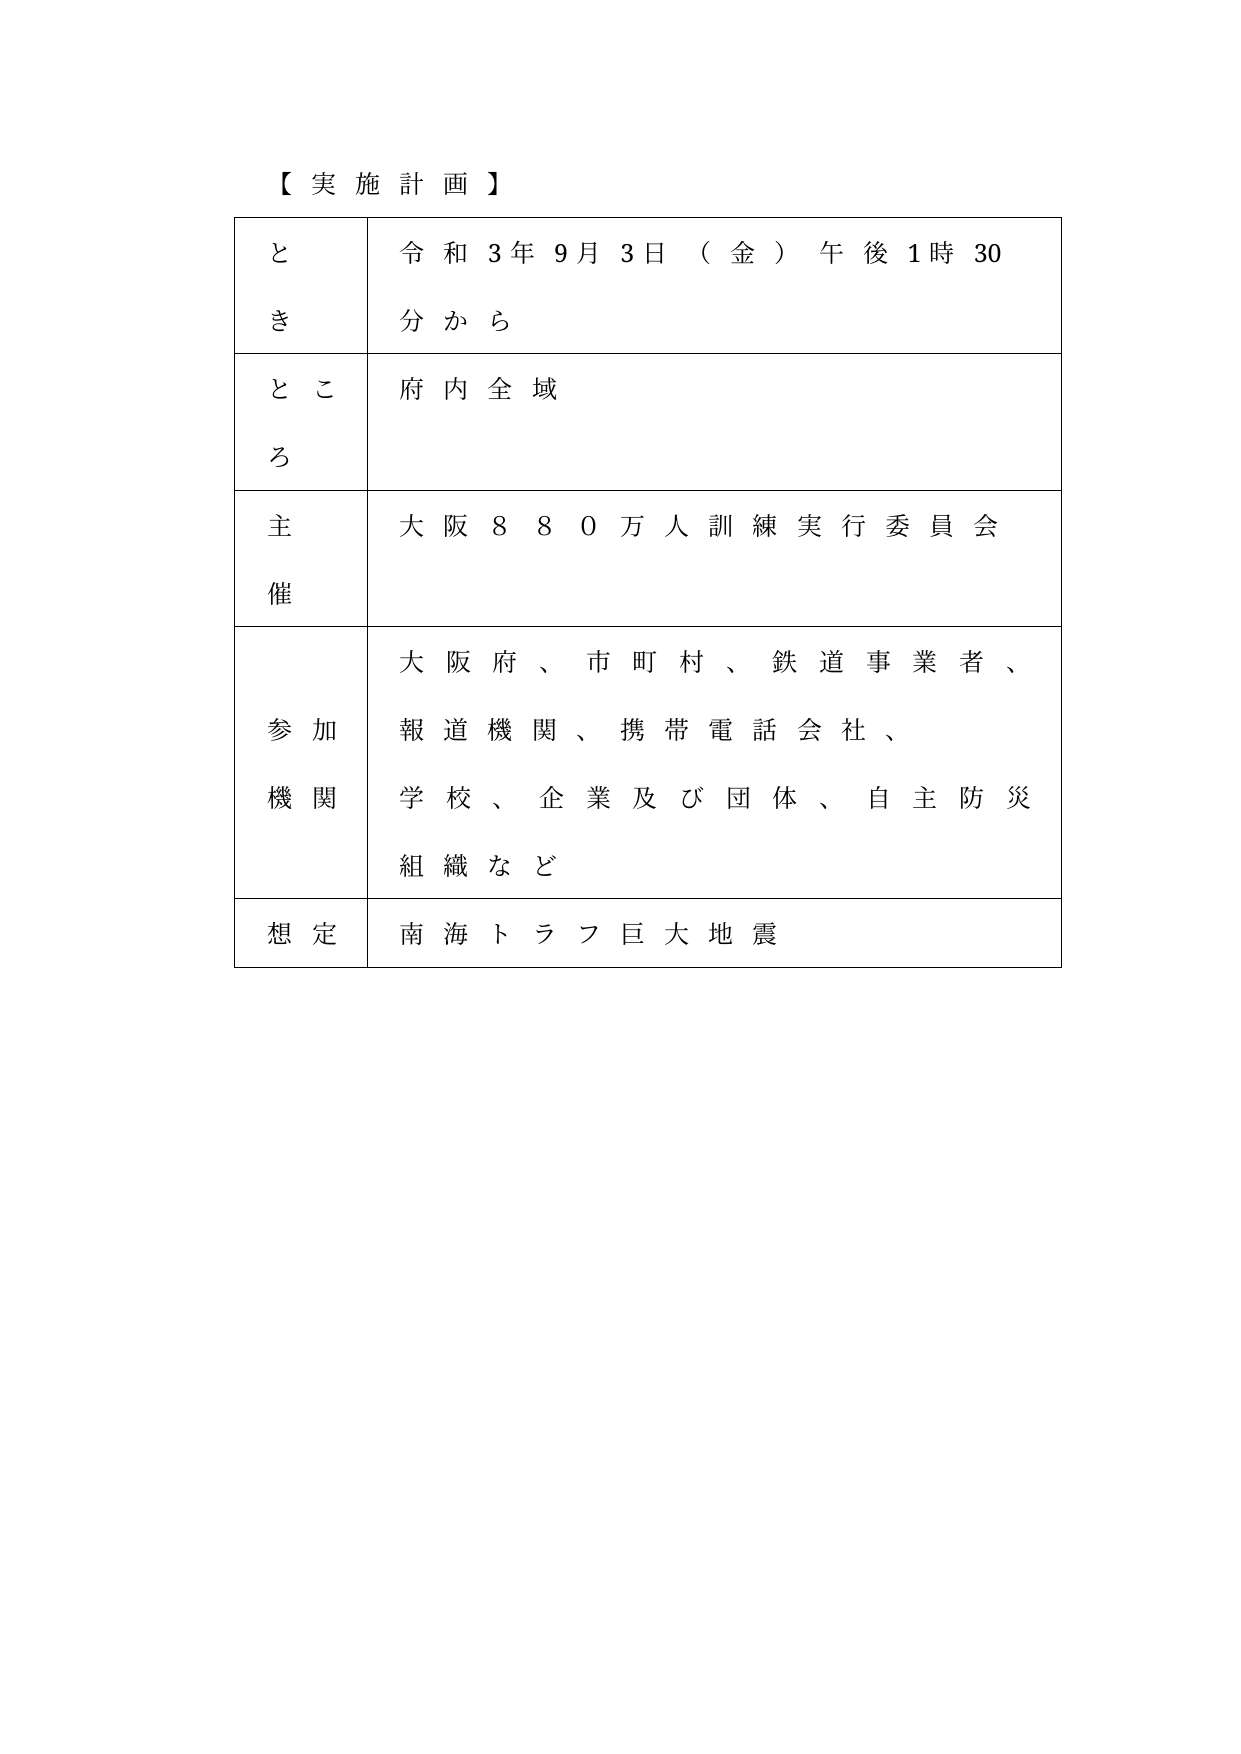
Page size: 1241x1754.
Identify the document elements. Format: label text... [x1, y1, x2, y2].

text 【実施計画】 [178, 149, 1062, 217]
table_cell 大阪府、市町村、鉄道事業者、報道機関、携帯電話会社、 学校、企業及び団体、自主防災組織など [368, 627, 1061, 898]
table_header 令和3年9月3日（金）午後1時30分から [368, 218, 1061, 353]
table_cell 大阪８８０万人訓練実行委員会 [368, 491, 1061, 626]
table_header と き [235, 218, 367, 353]
table_cell 府内全域 [368, 354, 1061, 490]
table_cell ところ [235, 354, 367, 490]
table_cell 南海トラフ巨大地震 [368, 899, 1061, 967]
table_cell 主 催 [235, 491, 367, 626]
table_cell 想定 [235, 899, 367, 967]
table_cell 参加機関 [235, 627, 367, 898]
